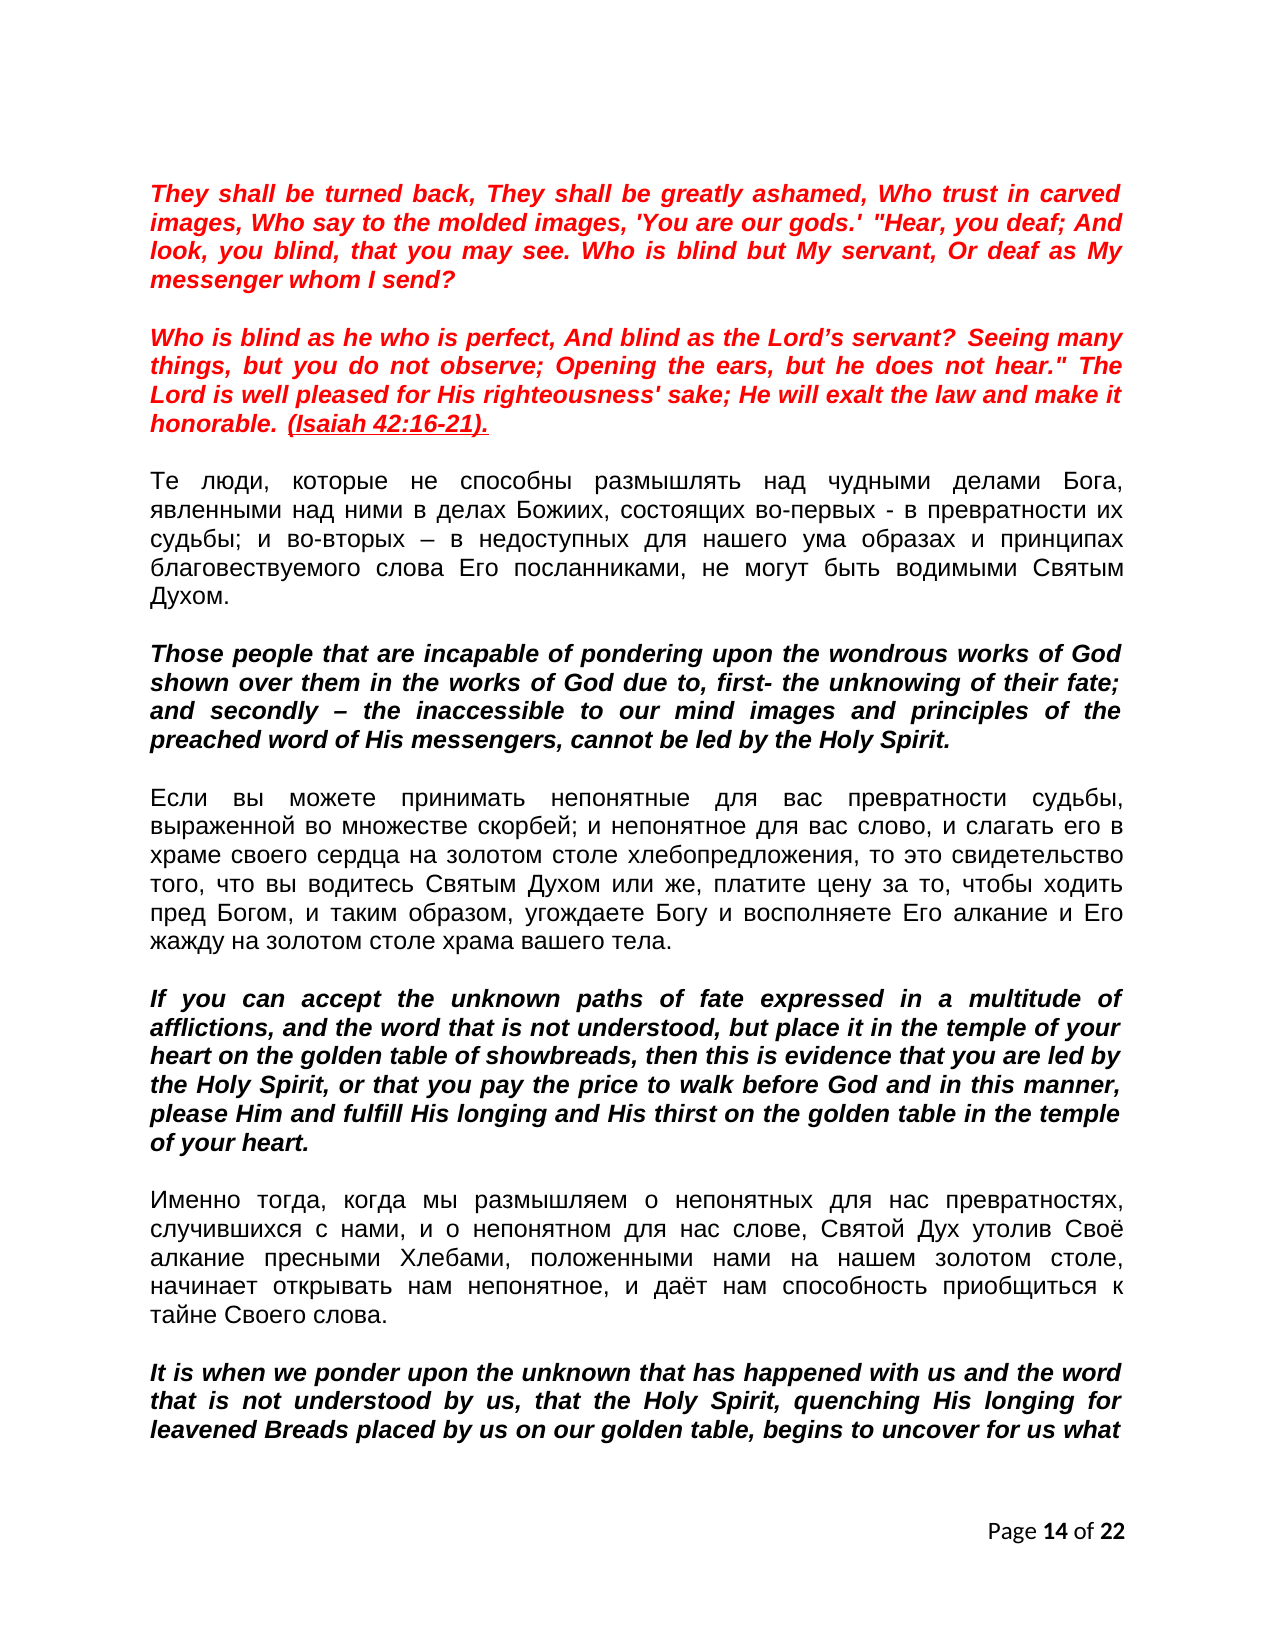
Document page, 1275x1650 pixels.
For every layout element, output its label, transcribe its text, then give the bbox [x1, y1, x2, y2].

text They shall be turned back, They shall be greatly ashamed, Who trust in carved images, Who say to the molded images, 'You are our gods.' "Hear, you deaf; And look, you blind, that you may see. Who is blind but My servant, Or deaf as My messenger whom I send? [150, 179, 1125, 294]
text Who is blind as he who is perfect, And blind as the Lord’s servant? Seeing many things, but you do not observe; Opening the ears, but he does not hear." The Lord is well pleased for His righteousness' sake; He will exalt the law and make it honorable. (Isaiah 42:16-21). [150, 322, 1125, 437]
text Если вы можете принимать непонятные для вас превратности судьбы, выраженной во множестве скорбей; и непонятное для вас слово, и слагать его в храме своего сердца на золотом столе хлебопредложения, то это свидетельство того, что вы водитесь Святым Духом или же, платите цену за то, чтобы ходить пред Богом, и таким образом, угождаете Богу и восполняете Его алкание и Его жажду на золотом столе храма вашего тела. [150, 782, 1125, 955]
text Именно тогда, когда мы размышляем о непонятных для нас превратностях, случившихся с нами, и о непонятном для нас слове, Святой Дух утолив Своё алкание пресными Хлебами, положенными нами на нашем золотом столе, начинает открывать нам непонятное, и даёт нам способность приобщиться к тайне Своего слова. [150, 1185, 1125, 1329]
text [150, 1357, 1125, 1444]
text If you can accept the unknown paths of fate expressed in a multitude of afflictions, and the word that is not understood, but place it in the temple of your heart on the golden table of showbreads, then this is evidence that you are led by the Holy Spirit, or that you pay the price to walk before God and in this manner, please Him and fulfill His longing and His thirst on the golden table in the temple of your heart. [150, 984, 1125, 1156]
text Те люди, которые не способны размышлять над чудными делами Бога, явленными над ними в делах Божиих, состоящих во-первых - в превратности их судьбы; и во-вторых – в недоступных для нашего ума образах и принципах благовествуемого слова Его посланниками, не могут быть водимыми Святым Духом. [150, 466, 1125, 610]
text Those people that are incapable of pondering upon the wondrous works of God shown over them in the works of God due to, first- the unknowing of their fate; and secondly – the inaccessible to our mind images and principles of the preached word of His messengers, cannot be led by the Holy Spirit. [150, 639, 1125, 754]
